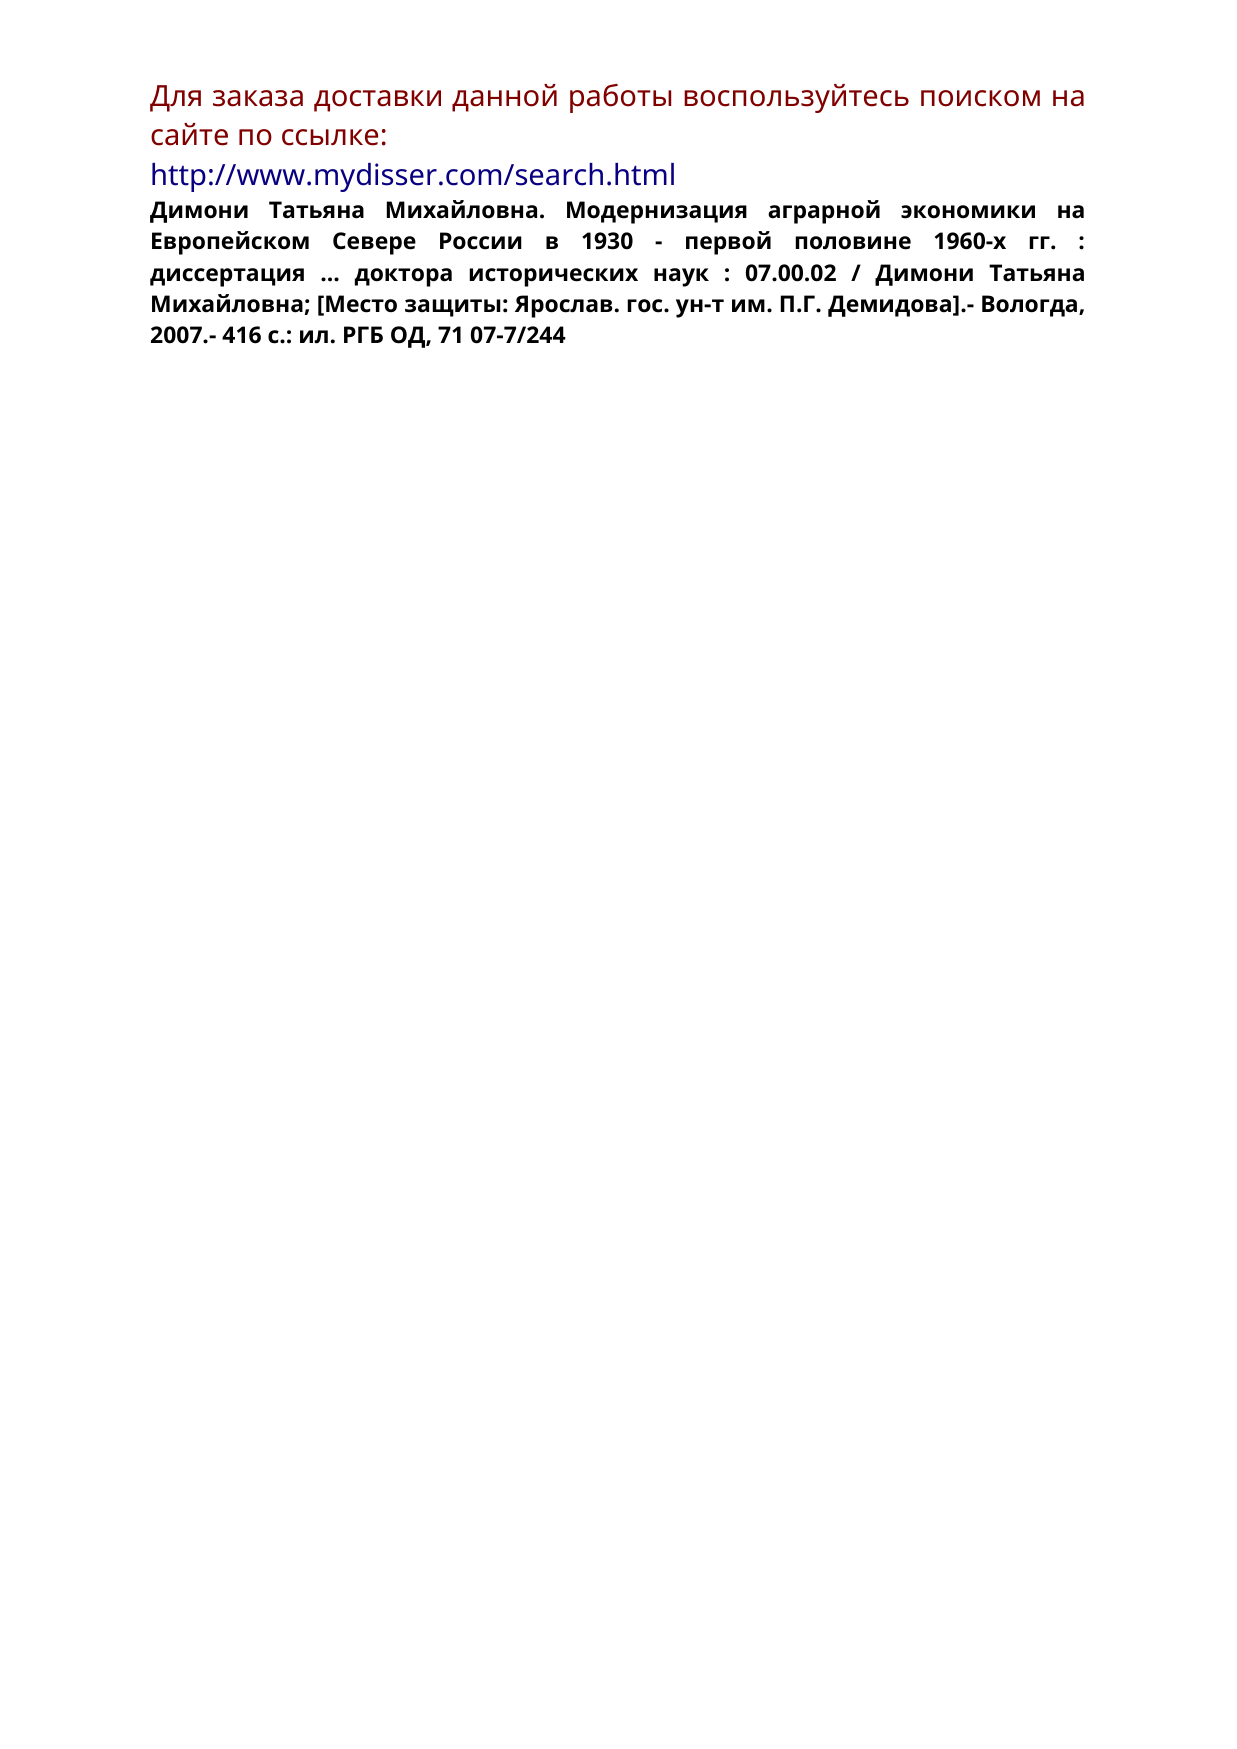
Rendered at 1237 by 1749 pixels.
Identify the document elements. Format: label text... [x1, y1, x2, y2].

text Димони Татьяна Михайловна. Модернизация аграрной экономики на Европейском Севере России в 1930 - первой половине 1960-х гг. : диссертация ... доктора исторических наук : 07.00.02 / Димони Татьяна Михайловна; [Место защиты: Ярослав. гос. ун-т им. П.Г. Демидова].- Вологда, 2007.- 416 с.: ил. РГБ ОД, 71 07-7/244 [150, 194, 1086, 350]
